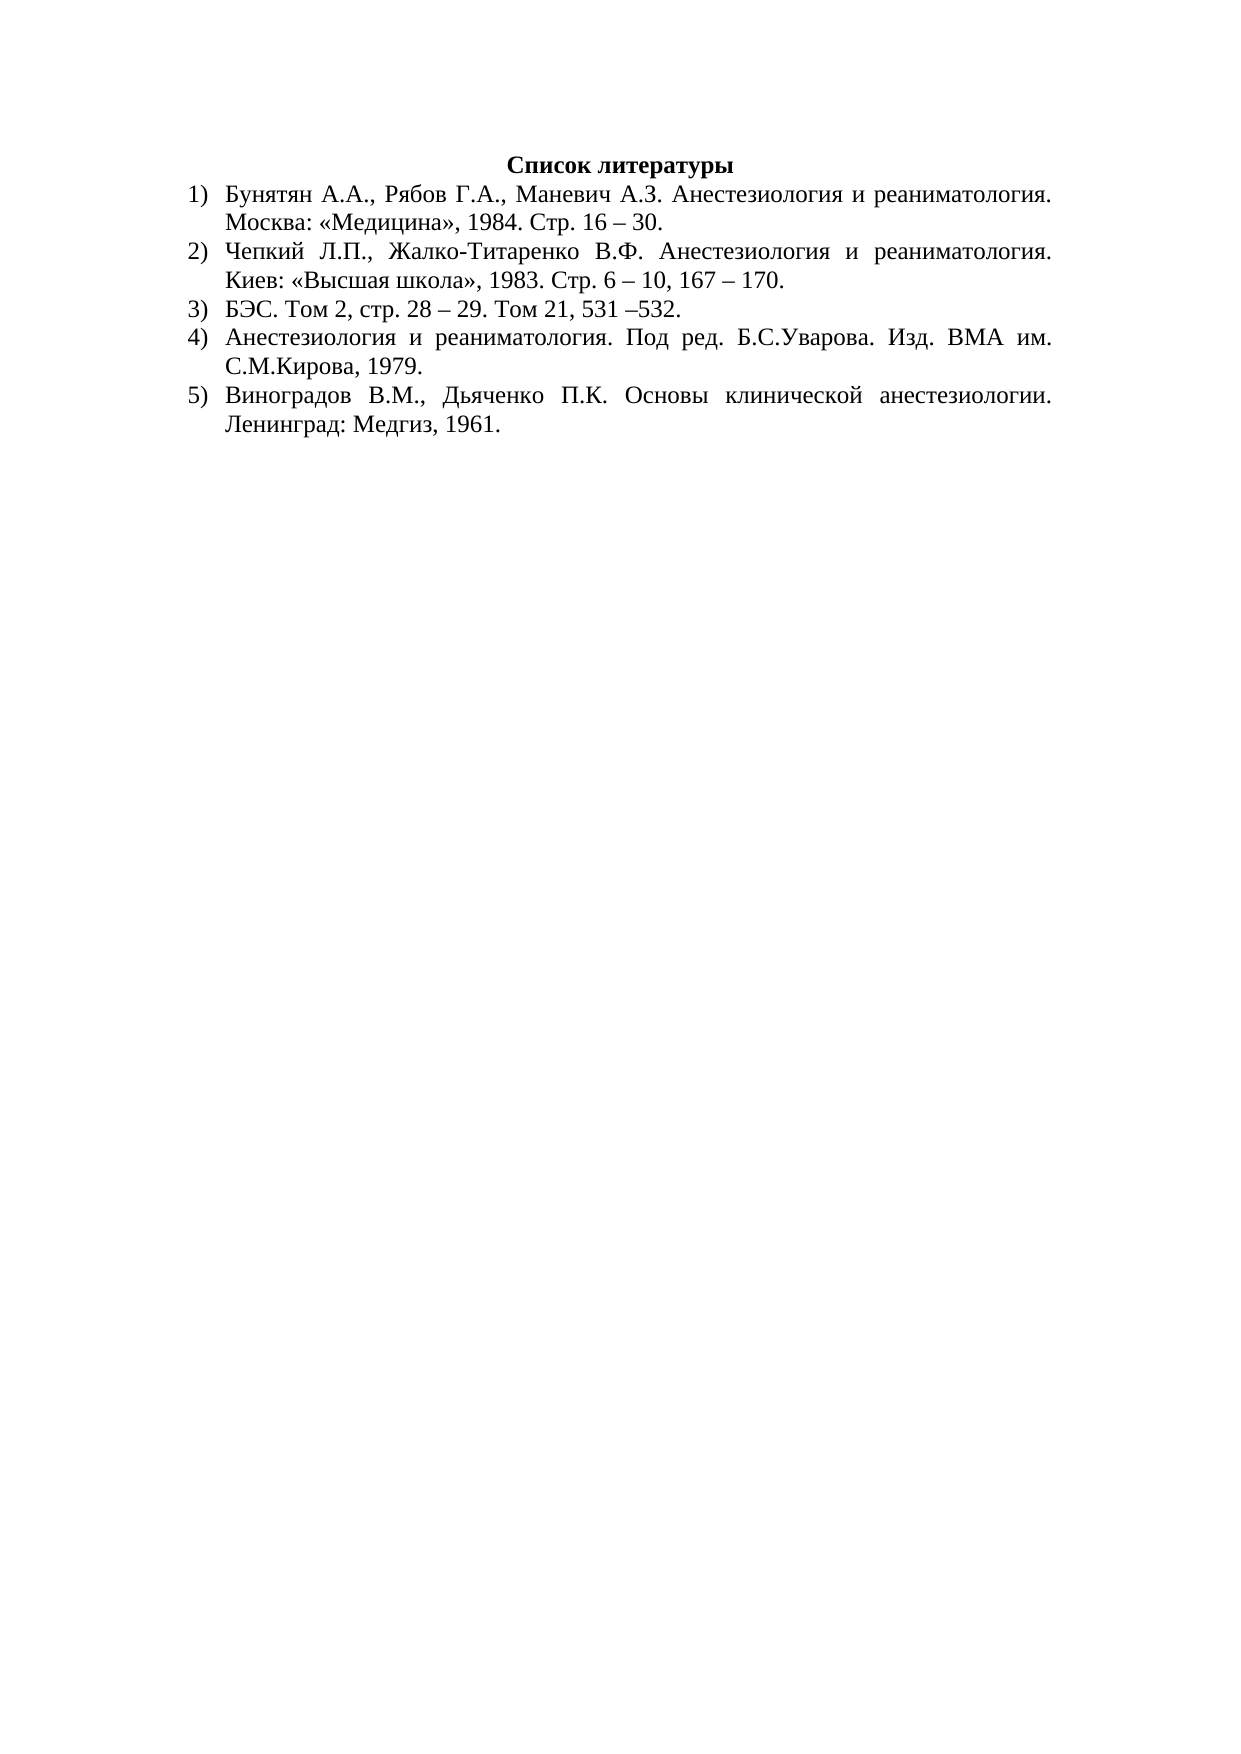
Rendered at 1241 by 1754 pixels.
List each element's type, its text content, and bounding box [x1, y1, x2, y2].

list Анестезиология и реаниматология. Под ред. Б.С.Уварова. Изд. ВМА им. С.М.Кирова, 1979. [187, 322, 1053, 380]
list Бунятян А.А., Рябов Г.А., Маневич А.З. Анестезиология и реаниматология. Москва: «Медицина», 1984. Стр. 16 – 30. [187, 179, 1053, 236]
list БЭС. Том 2, стр. 28 – 29. Том 21, 531 –532. [187, 294, 1053, 322]
text Список литературы [187, 150, 1053, 179]
list Чепкий Л.П., Жалко-Титаренко В.Ф. Анестезиология и реаниматология. Киев: «Высшая школа», 1983. Стр. 6 – 10, 167 – 170. [187, 236, 1053, 294]
list Виноградов В.М., Дьяченко П.К. Основы клинической анестезиологии. Ленинград: Медгиз, 1961. [187, 380, 1053, 437]
